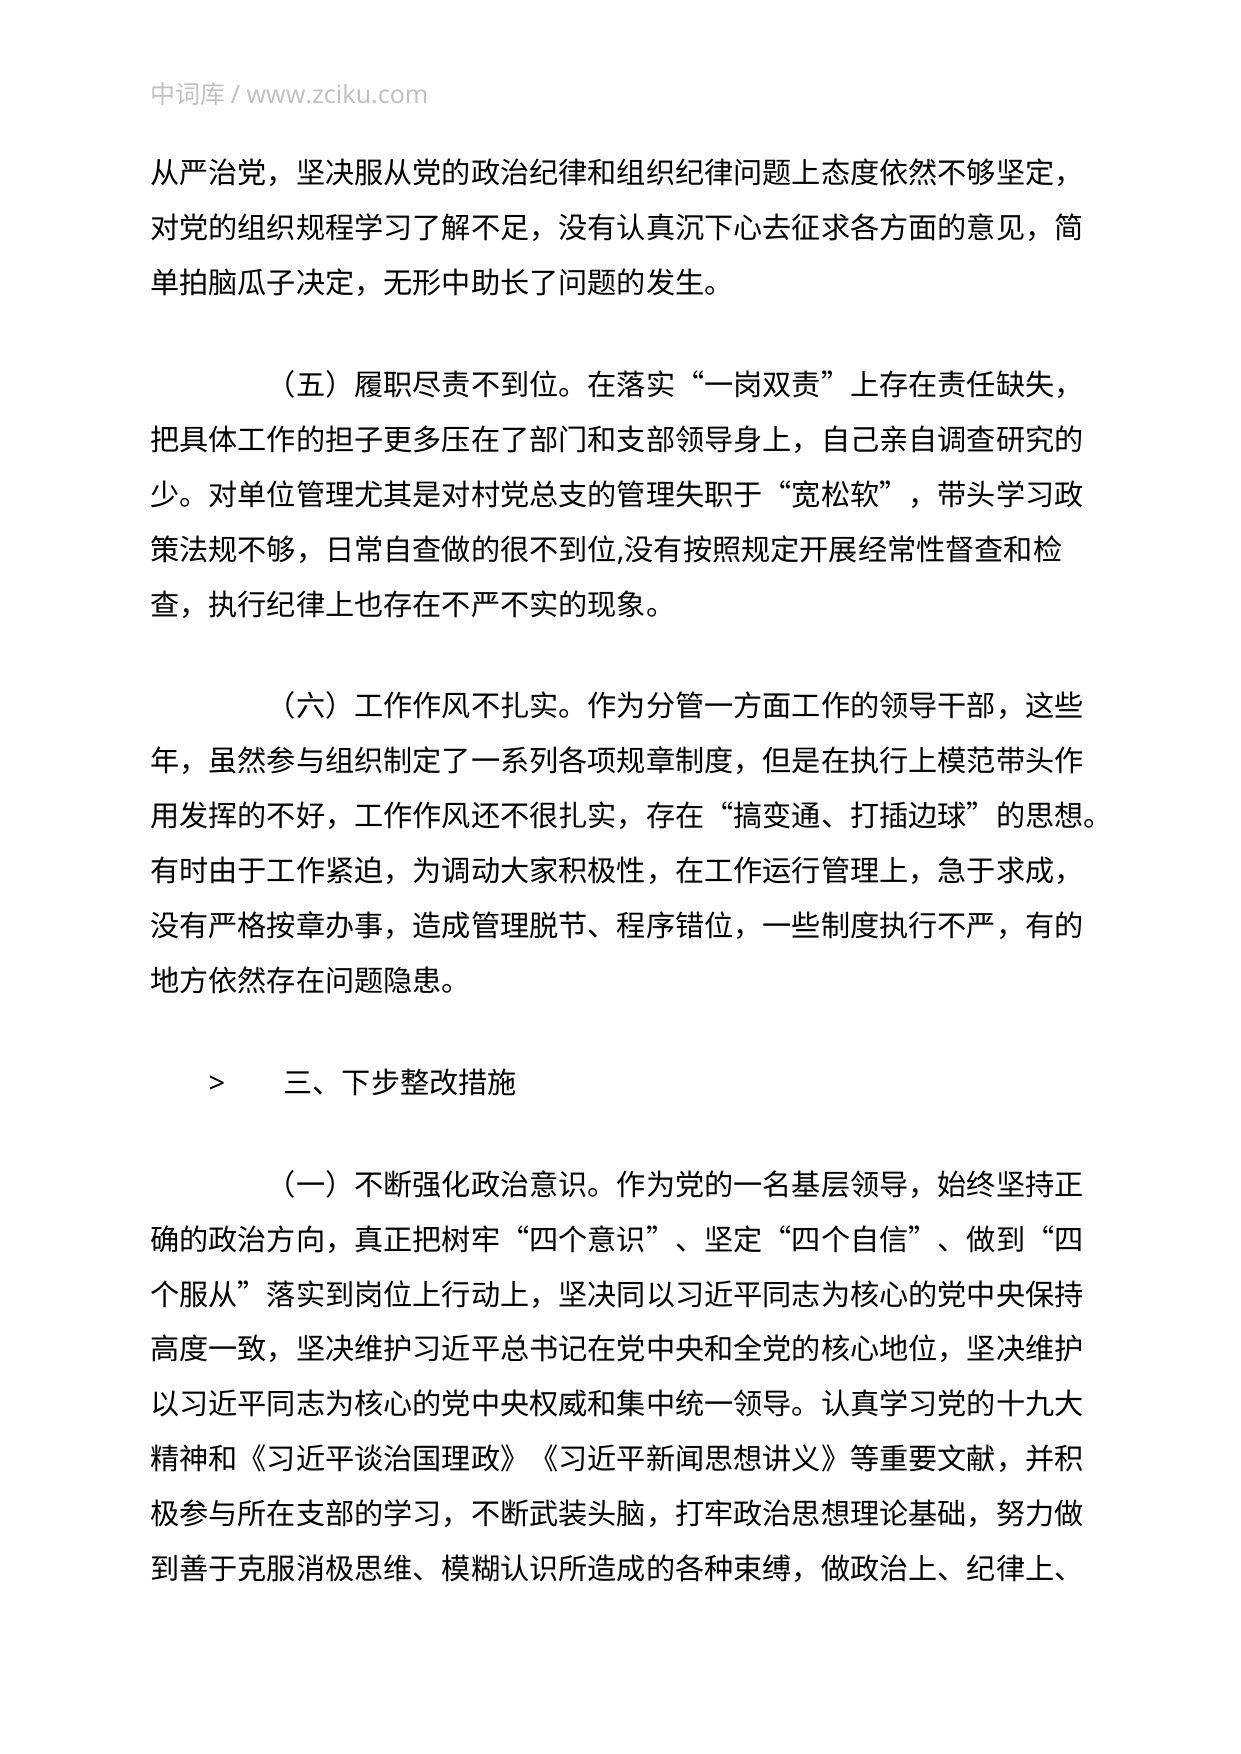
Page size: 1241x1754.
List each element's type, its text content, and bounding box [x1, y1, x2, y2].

text （六）工作作风不扎实。作为分管一方面工作的领导干部，这些年，虽然参与组织制定了一系列各项规章制度，但是在执行上模范带头作用发挥的不好，工作作风还不很扎实，存在“搞变通、打插边球”的思想。有时由于工作紧迫，为调动大家积极性，在工作运行管理上，急于求成，没有严格按章办事，造成管理脱节、程序错位，一些制度执行不严，有的地方依然存在问题隐患。 [150, 683, 1090, 1000]
text （五）履职尽责不到位。在落实“一岗双责”上存在责任缺失，把具体工作的担子更多压在了部门和支部领导身上，自己亲自调查研究的少。对单位管理尤其是对村党总支的管理失职于“宽松软”，带头学习政策法规不够，日常自查做的很不到位,没有按照规定开展经常性督查和检查，执行纪律上也存在不严不实的现象。 [150, 362, 1090, 623]
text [150, 1161, 1090, 1588]
text > 三、下步整改措施 [150, 1059, 1090, 1102]
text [150, 150, 1090, 302]
